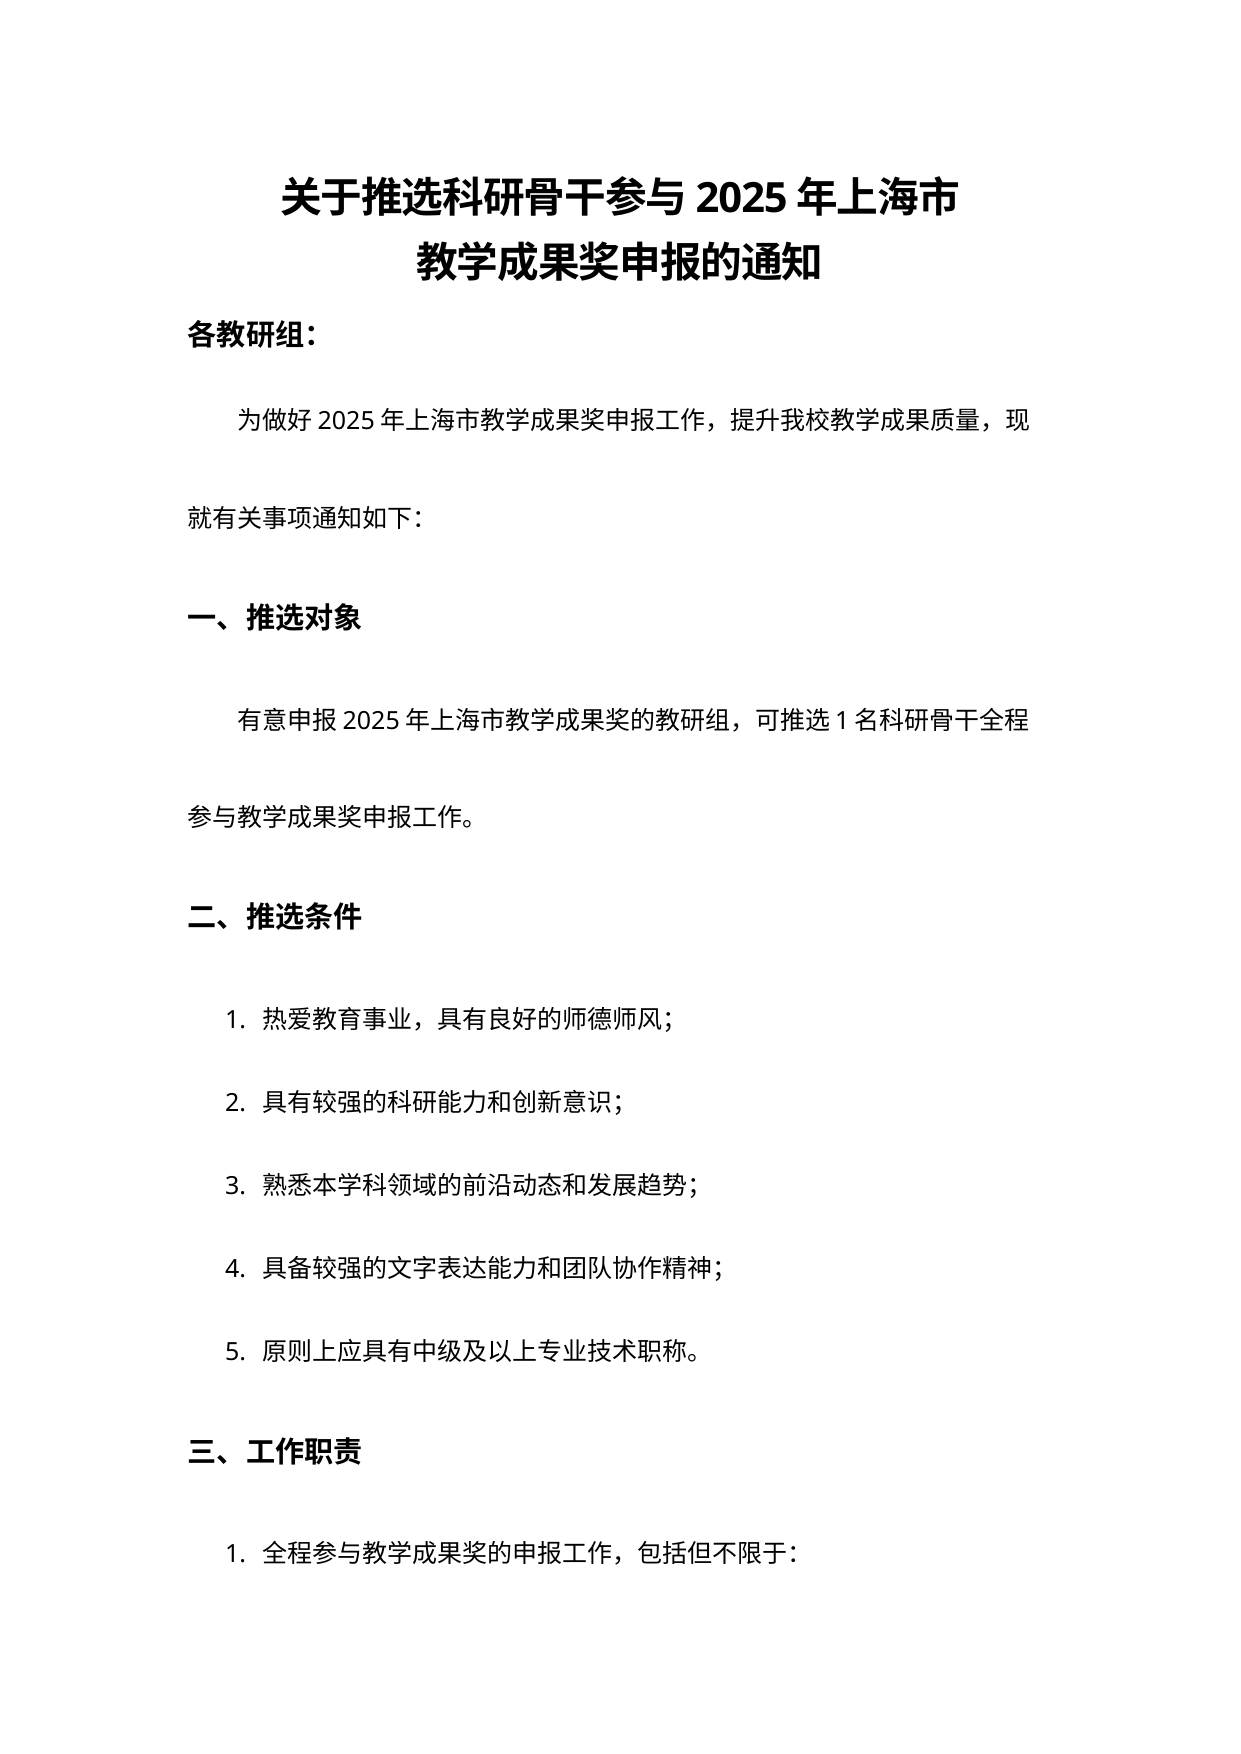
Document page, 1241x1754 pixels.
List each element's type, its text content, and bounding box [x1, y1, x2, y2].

list 原则上应具有中级及以上专业技术职称。 [225, 1317, 1053, 1382]
list 具备较强的文字表达能力和团队协作精神； [225, 1234, 1053, 1299]
text 二、推选条件 [187, 883, 1053, 948]
text 为做好2025年上海市教学成果奖申报工作，提升我校教学成果质量，现就有关事项通知如下： [187, 386, 1053, 549]
title 教学成果奖申报的通知 [187, 227, 1053, 292]
text 三、工作职责 [187, 1417, 1053, 1482]
list 热爱教育事业，具有良好的师德师风； [225, 985, 1053, 1050]
text 一、推选对象 [187, 583, 1053, 648]
title 关于推选科研骨干参与2025年上海市 [187, 162, 1053, 227]
list 具有较强的科研能力和创新意识； [225, 1068, 1053, 1133]
list 熟悉本学科领域的前沿动态和发展趋势； [225, 1151, 1053, 1216]
text 有意申报2025年上海市教学成果奖的教研组，可推选1名科研骨干全程参与教学成果奖申报工作。 [187, 686, 1053, 848]
text 各教研组： [187, 300, 1053, 365]
list 全程参与教学成果奖的申报工作，包括但不限于： [225, 1519, 1053, 1584]
